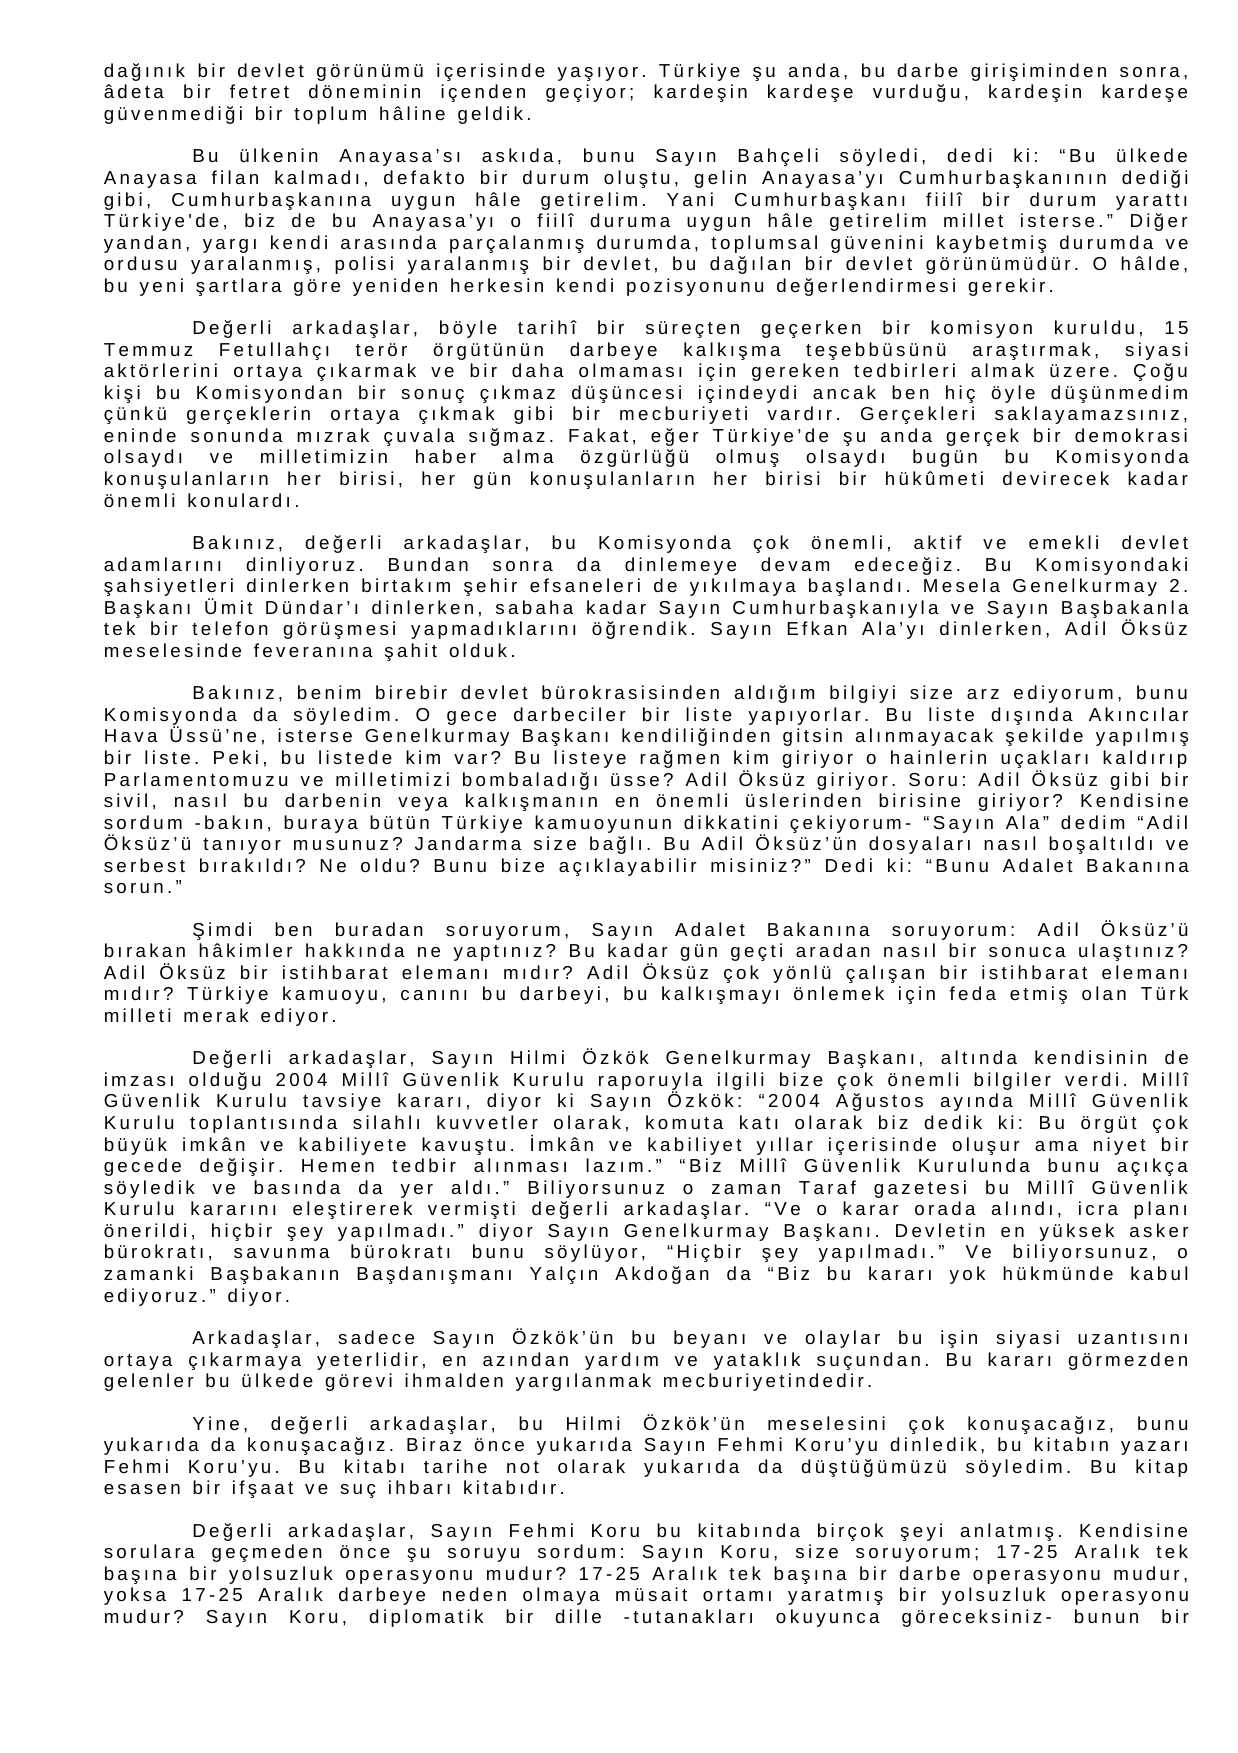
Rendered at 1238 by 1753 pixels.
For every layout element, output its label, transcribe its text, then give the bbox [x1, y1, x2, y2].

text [103, 1519, 1190, 1627]
text Bu ülkenin Anayasa’sı askıda, bunu Sayın Bahçeli söyledi, dedi ki: “Bu ülkede Anayasa filan kalmadı, defakto bir durum oluştu, gelin Anayasa’yı Cumhurbaşkanının dediği gibi, Cumhurbaşkanına uygun hâle getirelim. Yani Cumhurbaşkanı fiilî bir durum yarattı Türkiye'de, biz de bu Anayasa’yı o fiilî duruma uygun hâle getirelim millet isterse.” Diğer yandan, yargı kendi arasında parçalanmış durumda, toplumsal güvenini kaybetmiş durumda ve ordusu yaralanmış, polisi yaralanmış bir devlet, bu dağılan bir devlet görünümüdür. O hâlde, bu yeni şartlara göre yeniden herkesin kendi pozisyonunu değerlendirmesi gerekir. [103, 145, 1190, 296]
text Bakınız, değerli arkadaşlar, bu Komisyonda çok önemli, aktif ve emekli devlet adamlarını dinliyoruz. Bundan sonra da dinlemeye devam edeceğiz. Bu Komisyondaki şahsiyetleri dinlerken birtakım şehir efsaneleri de yıkılmaya başlandı. Mesela Genelkurmay 2. Başkanı Ümit Dündar’ı dinlerken, sabaha kadar Sayın Cumhurbaşkanıyla ve Sayın Başbakanla tek bir telefon görüşmesi yapmadıklarını öğrendik. Sayın Efkan Ala’yı dinlerken, Adil Öksüz meselesinde feveranına şahit olduk. [103, 532, 1190, 661]
text Arkadaşlar, sadece Sayın Özkök’ün bu beyanı ve olaylar bu işin siyasi uzantısını ortaya çıkarmaya yeterlidir, en azından yardım ve yataklık suçundan. Bu kararı görmezden gelenler bu ülkede görevi ihmalden yargılanmak mecburiyetindedir. [103, 1327, 1190, 1391]
text Değerli arkadaşlar, Sayın Hilmi Özkök Genelkurmay Başkanı, altında kendisinin de imzası olduğu 2004 Millî Güvenlik Kurulu raporuyla ilgili bize çok önemli bilgiler verdi. Millî Güvenlik Kurulu tavsiye kararı, diyor ki Sayın Özkök: “2004 Ağustos ayında Millî Güvenlik Kurulu toplantısında silahlı kuvvetler olarak, komuta katı olarak biz dedik ki: Bu örgüt çok büyük imkân ve kabiliyete kavuştu. İmkân ve kabiliyet yıllar içerisinde oluşur ama niyet bir gecede değişir. Hemen tedbir alınması lazım.” “Biz Millî Güvenlik Kurulunda bunu açıkça söyledik ve basında da yer aldı.” Biliyorsunuz o zaman Taraf gazetesi bu Millî Güvenlik Kurulu kararını eleştirerek vermişti değerli arkadaşlar. “Ve o karar orada alındı, icra planı önerildi, hiçbir şey yapılmadı.” diyor Sayın Genelkurmay Başkanı. Devletin en yüksek asker bürokratı, savunma bürokratı bunu söylüyor, “Hiçbir şey yapılmadı.” Ve biliyorsunuz, o zamanki Başbakanın Başdanışmanı Yalçın Akdoğan da “Biz bu kararı yok hükmünde kabul ediyoruz.” diyor. [103, 1047, 1190, 1306]
text Değerli arkadaşlar, böyle tarihî bir süreçten geçerken bir komisyon kuruldu, 15 Temmuz Fetullahçı terör örgütünün darbeye kalkışma teşebbüsünü araştırmak, siyasi aktörlerini ortaya çıkarmak ve bir daha olmaması için gereken tedbirleri almak üzere. Çoğu kişi bu Komisyondan bir sonuç çıkmaz düşüncesi içindeydi ancak ben hiç öyle düşünmedim çünkü gerçeklerin ortaya çıkmak gibi bir mecburiyeti vardır. Gerçekleri saklayamazsınız, eninde sonunda mızrak çuvala sığmaz. Fakat, eğer Türkiye’de şu anda gerçek bir demokrasi olsaydı ve milletimizin haber alma özgürlüğü olmuş olsaydı bugün bu Komisyonda konuşulanların her birisi, her gün konuşulanların her birisi bir hükûmeti devirecek kadar önemli konulardı. [103, 317, 1190, 511]
text Yine, değerli arkadaşlar, bu Hilmi Özkök’ün meselesini çok konuşacağız, bunu yukarıda da konuşacağız. Biraz önce yukarıda Sayın Fehmi Koru’yu dinledik, bu kitabın yazarı Fehmi Koru’yu. Bu kitabı tarihe not olarak yukarıda da düştüğümüzü söyledim. Bu kitap esasen bir ifşaat ve suç ihbarı kitabıdır. [103, 1412, 1190, 1498]
text Şimdi ben buradan soruyorum, Sayın Adalet Bakanına soruyorum: Adil Öksüz’ü bırakan hâkimler hakkında ne yaptınız? Bu kadar gün geçti aradan nasıl bir sonuca ulaştınız? Adil Öksüz bir istihbarat elemanı mıdır? Adil Öksüz çok yönlü çalışan bir istihbarat elemanı mıdır? Türkiye kamuoyu, canını bu darbeyi, bu kalkışmayı önlemek için feda etmiş olan Türk milleti merak ediyor. [103, 918, 1190, 1026]
text Bakınız, benim birebir devlet bürokrasisinden aldığım bilgiyi size arz ediyorum, bunu Komisyonda da söyledim. O gece darbeciler bir liste yapıyorlar. Bu liste dışında Akıncılar Hava Üssü’ne, isterse Genelkurmay Başkanı kendiliğinden gitsin alınmayacak şekilde yapılmış bir liste. Peki, bu listede kim var? Bu listeye rağmen kim giriyor o hainlerin uçakları kaldırıp Parlamentomuzu ve milletimizi bombaladığı üsse? Adil Öksüz giriyor. Soru: Adil Öksüz gibi bir sivil, nasıl bu darbenin veya kalkışmanın en önemli üslerinden birisine giriyor? Kendisine sordum -bakın, buraya bütün Türkiye kamuoyunun dikkatini çekiyorum- “Sayın Ala” dedim “Adil Öksüz’ü tanıyor musunuz? Jandarma size bağlı. Bu Adil Öksüz’ün dosyaları nasıl boşaltıldı ve serbest bırakıldı? Ne oldu? Bunu bize açıklayabilir misiniz?” Dedi ki: “Bunu Adalet Bakanına sorun.” [103, 682, 1190, 898]
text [103, 60, 1190, 124]
